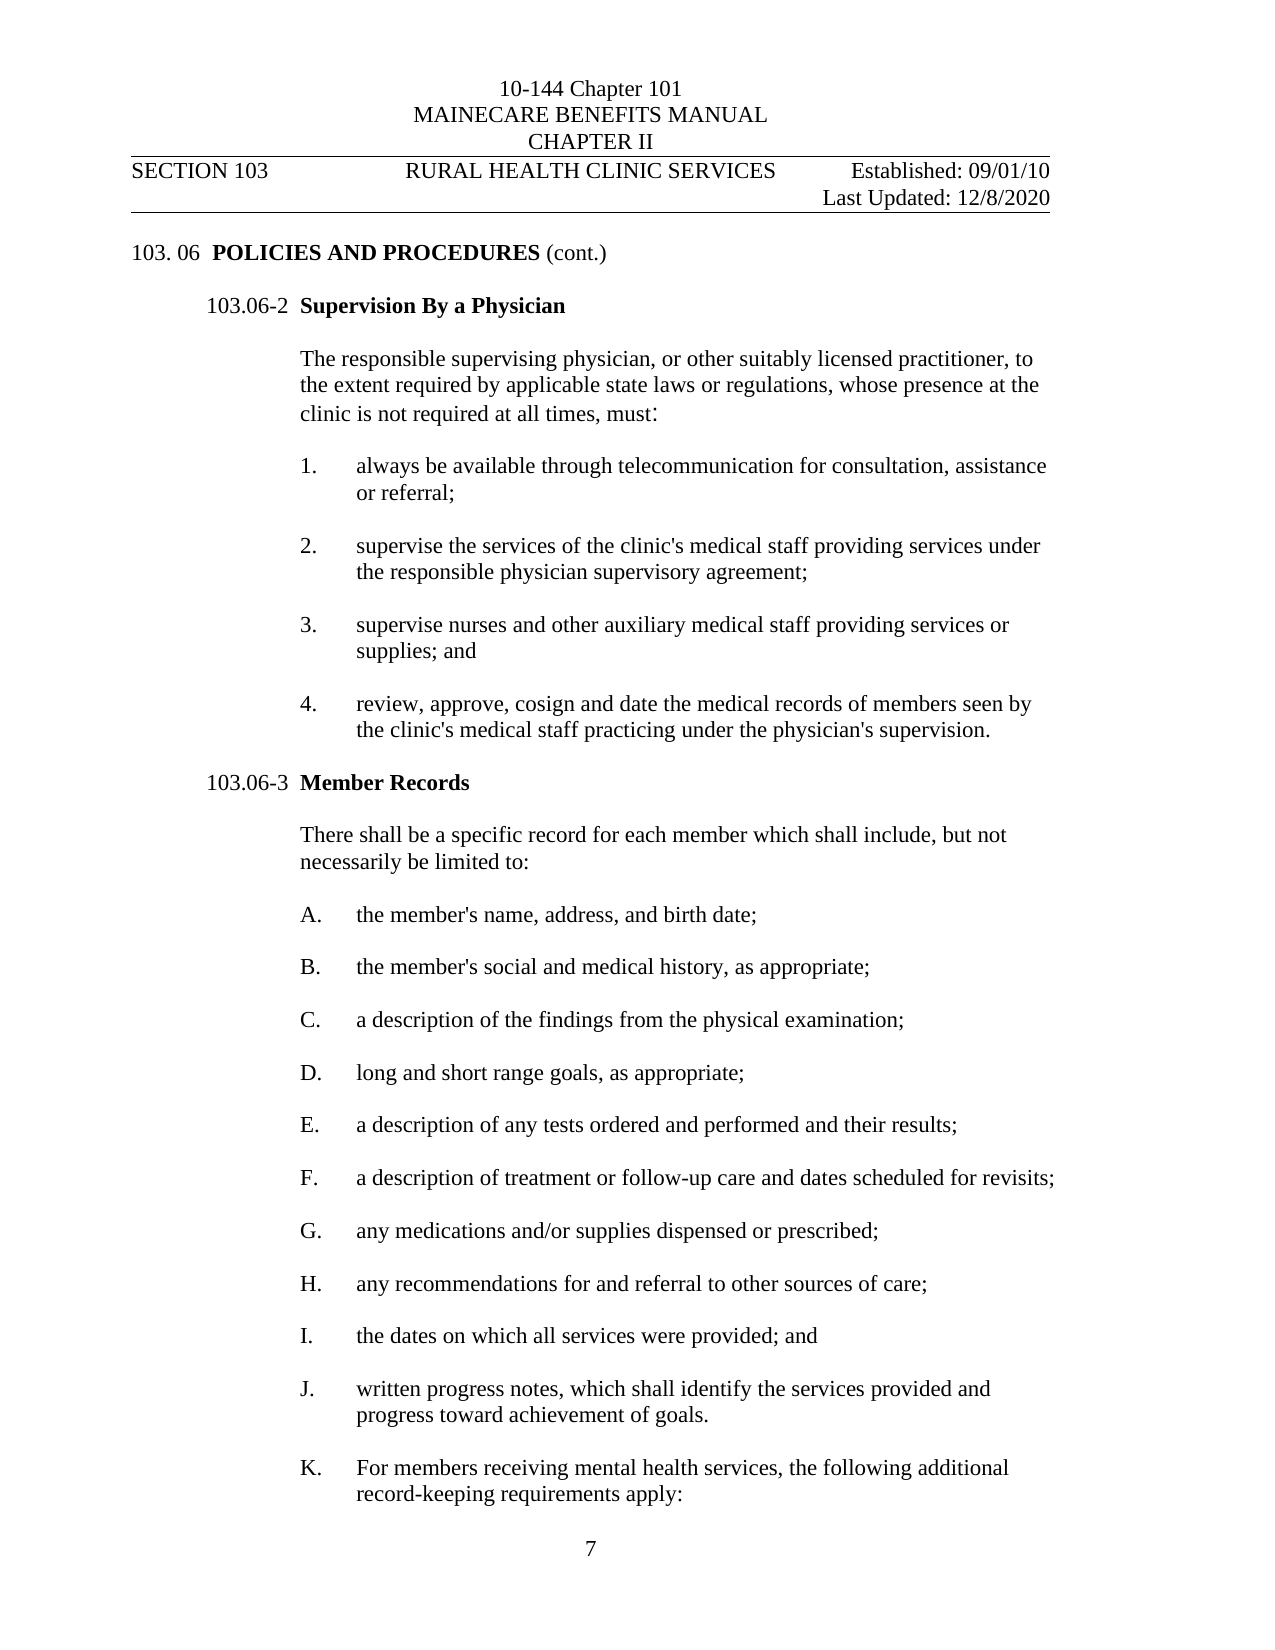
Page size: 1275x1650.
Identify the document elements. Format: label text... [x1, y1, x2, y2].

text D. long and short range goals, as appropriate; [300, 1059, 1050, 1085]
text 103. 06 POLICIES AND PROCEDURES (cont.) [131, 239, 1050, 266]
text There shall be a specific record for each member which shall include, but not necessarily be limited to: [56, 822, 1050, 874]
text J. written progress notes, which shall identify the services provided and progress toward achievement of goals. [300, 1375, 1050, 1428]
text B. the member's social and medical history, as appropriate; [300, 953, 1050, 980]
text F. a description of treatment or follow-up care and dates scheduled for revisits; [300, 1164, 1082, 1191]
text G. any medications and/or supplies dispensed or prescribed; [300, 1217, 1050, 1243]
text K. For members receiving mental health services, the following additional record-keeping requirements apply: [300, 1454, 1050, 1507]
text 1. always be available through telecommunication for consultation, assistance or referral; [300, 453, 1050, 505]
text The responsible supervising physician, or other suitably licensed practitioner, to the extent required by applicable state laws or regulations, whose presence at the clinic is not required at all times, must: [56, 345, 1050, 426]
text 2. supervise the services of the clinic's medical staff providing services under the responsible physician supervisory agreement; [300, 532, 1050, 584]
text E. a description of any tests ordered and performed and their results; [300, 1111, 1050, 1138]
text 103.06-3 Member Records [206, 769, 1050, 795]
text 4. review, approve, cosign and date the medical records of members seen by the clinic's medical staff practicing under the physician's supervision. [56, 690, 1050, 742]
text C. a description of the findings from the physical examination; [300, 1006, 1050, 1032]
text 103.06-2 Supervision By a Physician [206, 292, 1050, 318]
text H. any recommendations for and referral to other sources of care; [300, 1269, 1050, 1296]
text the dates on which all services were provided; and [300, 1322, 1050, 1349]
text A. the member's name, address, and birth date; [300, 901, 1050, 927]
text 3. supervise nurses and other auxiliary medical staff providing services or supplies; and [300, 611, 1050, 663]
